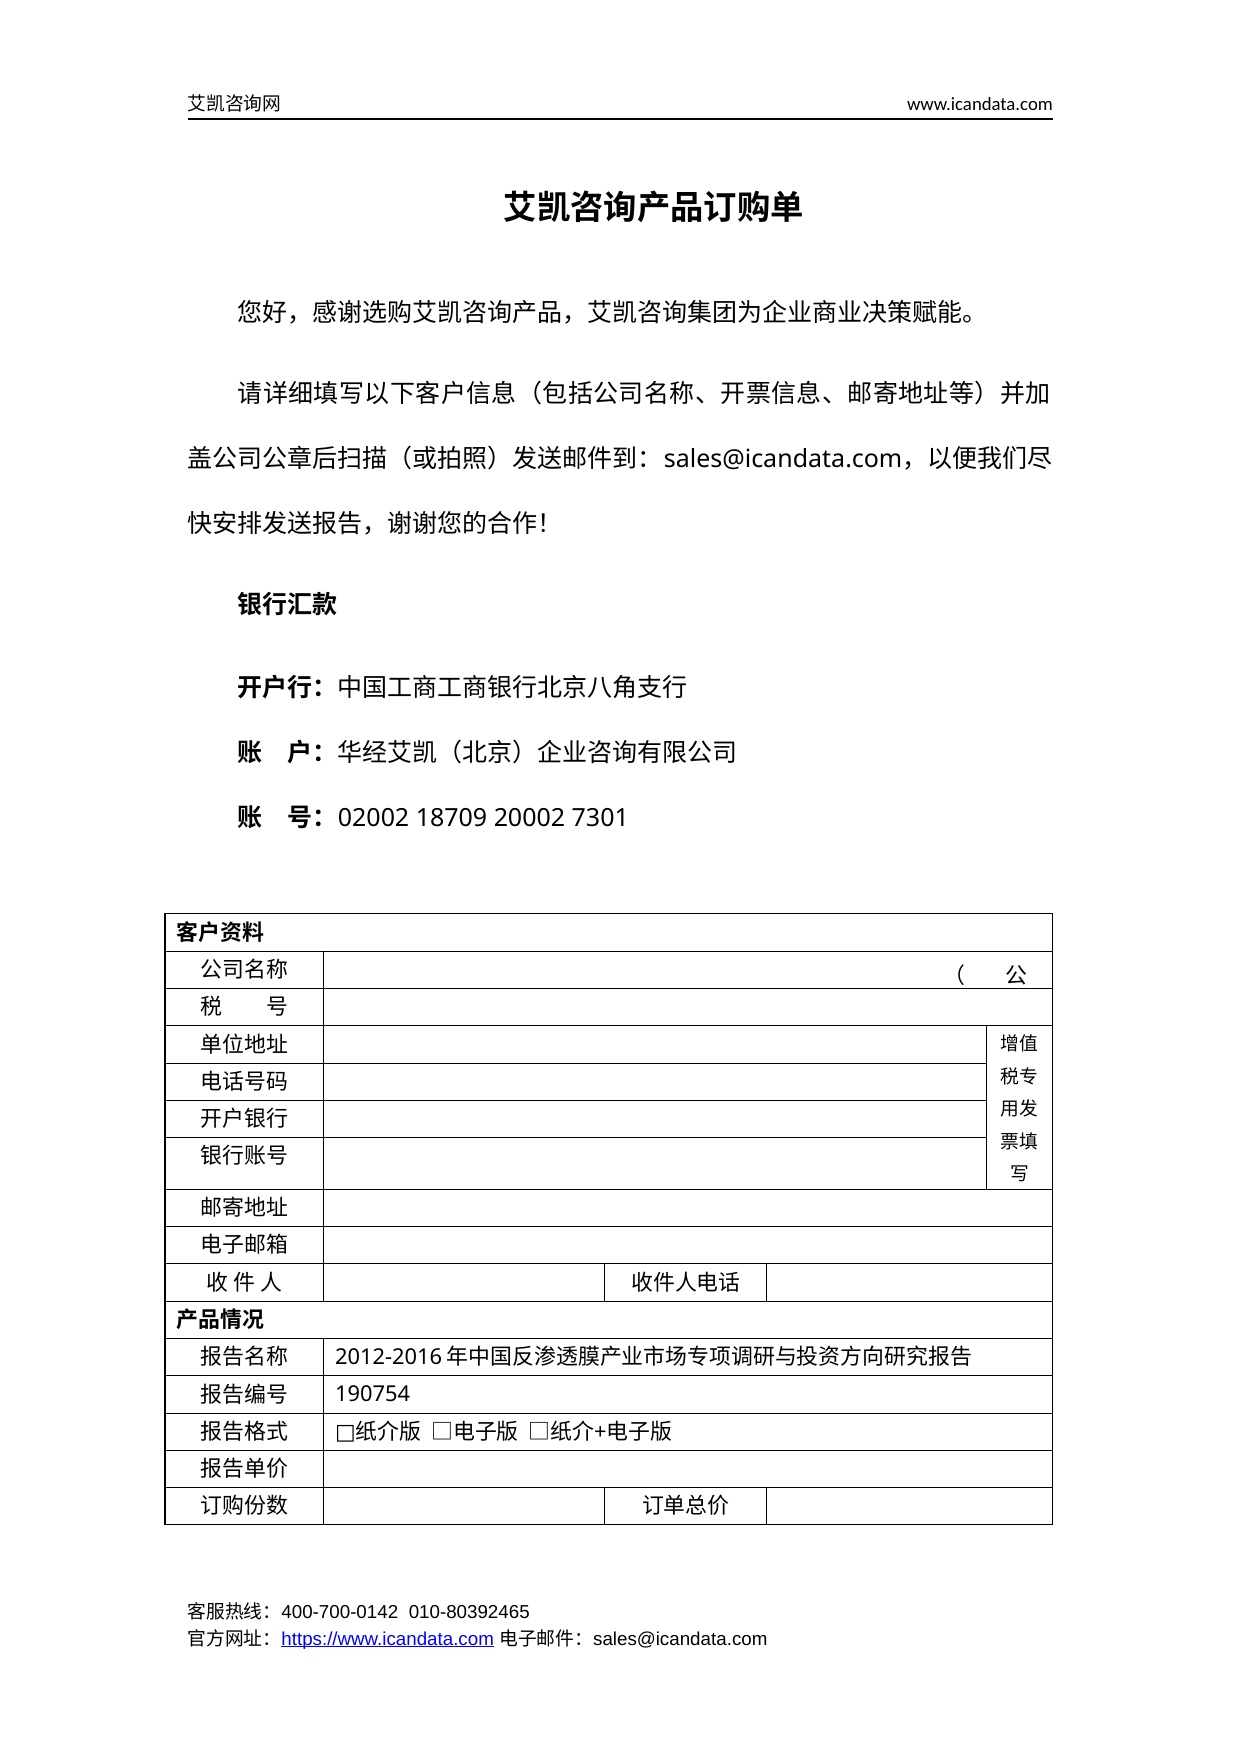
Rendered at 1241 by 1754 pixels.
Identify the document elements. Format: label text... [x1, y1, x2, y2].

table_header 客户资料 [166, 914, 1052, 951]
table_cell 银行账号 [166, 1138, 323, 1189]
table_cell 订单总价 [605, 1488, 766, 1524]
text 请详细填写以下客户信息（包括公司名称、开票信息、邮寄地址等）并加盖公司公章后扫描（或拍照）发送邮件到：sales@icandata.com，以便我们尽快安排发送报告，谢谢您的合作！ [187, 359, 1053, 554]
table_cell 电子邮箱 [166, 1227, 323, 1263]
table_cell 报告编号 [166, 1376, 323, 1412]
table_cell 报告格式 [166, 1414, 323, 1450]
table_cell 公司名称 [166, 952, 323, 988]
text 开户行：中国工商工商银行北京八角支行 [187, 653, 1053, 718]
text 银行汇款 [187, 570, 1053, 635]
table_cell 增值税专用发票填写 [987, 1026, 1052, 1189]
table_cell 产品情况 [166, 1302, 1052, 1338]
table_cell [324, 1064, 986, 1100]
table_cell 190754 [324, 1376, 1052, 1412]
table_cell [324, 1227, 1052, 1263]
text 账 号：02002 18709 20002 7301 [187, 783, 1053, 848]
table_cell 订购份数 [166, 1488, 323, 1524]
table_cell [767, 1488, 1052, 1524]
table_cell 收 件 人 [166, 1264, 323, 1301]
table_cell □纸介版 □电子版 □纸介+电子版 [324, 1414, 1052, 1450]
table_cell 税 号 [166, 989, 323, 1025]
table_cell [324, 1101, 986, 1137]
table_cell 电话号码 [166, 1064, 323, 1100]
text 账 户：华经艾凯（北京）企业咨询有限公司 [187, 718, 1053, 783]
table_cell [767, 1264, 1052, 1301]
table_cell 开户银行 [166, 1101, 323, 1137]
table_cell 收件人电话 [605, 1264, 766, 1301]
table_cell [324, 1264, 604, 1301]
table_cell [324, 952, 1052, 988]
table_cell [324, 1138, 986, 1189]
table_cell [324, 989, 1052, 1025]
table_cell 2012-2016年中国反渗透膜产业市场专项调研与投资方向研究报告 [324, 1339, 1052, 1375]
table_cell [324, 1451, 1052, 1487]
table_cell 报告名称 [166, 1339, 323, 1375]
table_cell [324, 1190, 1052, 1226]
text 艾凯咨询产品订购单 [187, 172, 1053, 237]
table_cell 单位地址 [166, 1026, 323, 1062]
table_cell 邮寄地址 [166, 1190, 323, 1226]
table_cell [324, 1488, 604, 1524]
table_cell [324, 1026, 986, 1062]
table_cell 报告单价 [166, 1451, 323, 1487]
text 您好，感谢选购艾凯咨询产品，艾凯咨询集团为企业商业决策赋能。 [187, 278, 1053, 343]
